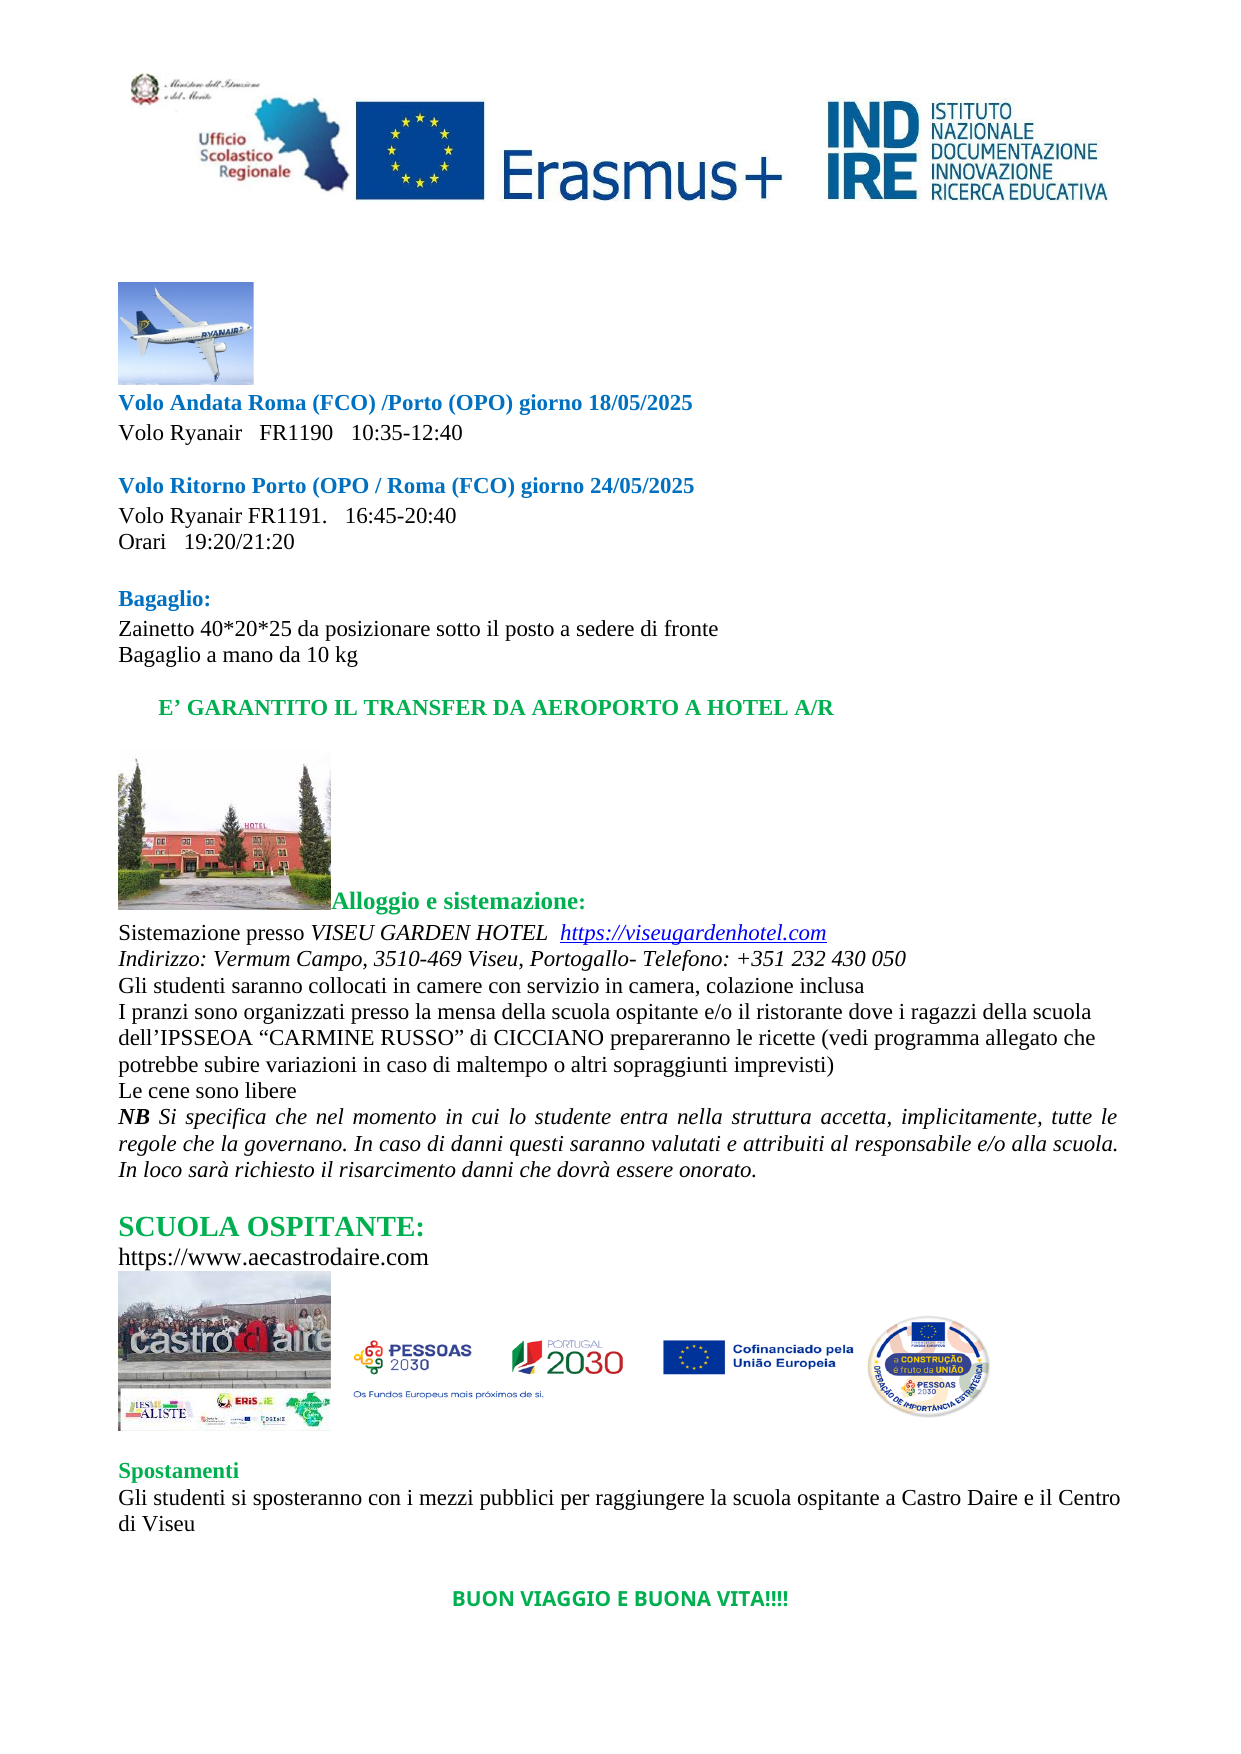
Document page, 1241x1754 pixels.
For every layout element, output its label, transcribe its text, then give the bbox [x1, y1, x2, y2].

text Sistemazione presso VISEU GARDEN HOTEL https://viseugardenhotel.com [118, 919, 1122, 945]
text Volo Ryanair FR1190 10:35-12:40 [118, 419, 1122, 445]
text Orari 19:20/21:20 [118, 528, 1122, 555]
text NB Si specifica che nel momento in cui lo studente entra nella struttura accetta, implicitamente, tutte le regole che la governano. In caso di danni questi saranno valutati e attribuiti al responsabile e/o alla scuola. In loco sarà richiesto il risarcimento danni che dovrà essere onorato. [118, 1103, 1122, 1182]
text Zainetto 40*20*25 da posizionare sotto il posto a sedere di fronte [118, 615, 1122, 641]
text Indirizzo: Vermum Campo, 3510-469 Viseu, Portogallo- Telefono: +351 232 430 050 [118, 945, 1122, 972]
text Volo Ritorno Porto (OPO / Roma (FCO) giorno 24/05/2025 [118, 472, 1122, 498]
text E’ GARANTITO IL TRANSFER DA AEROPORTO A HOTEL A/R [118, 694, 1122, 721]
picture [118, 282, 254, 385]
text Spostamenti [118, 1457, 1122, 1484]
text SCUOLA OSPITANTE: [118, 1209, 1122, 1242]
text Bagaglio: [118, 585, 1122, 611]
text BUON VIAGGIO E BUONA VITA!!!! [118, 1584, 1122, 1613]
text Le cene sono libere [118, 1077, 1122, 1103]
text I pranzi sono organizzati presso la mensa della scuola ospitante e/o il ristorante dove i ragazzi della scuola dell’IPSSEOA “CARMINE RUSSO” di CICCIANO prepareranno le ricette (vedi programma allegato che potrebbe subire variazioni in caso di maltempo o altri sopraggiunti imprevisti) [118, 998, 1122, 1077]
picture [118, 1271, 1002, 1431]
picture [130, 73, 1110, 202]
text Alloggio e sistemazione: [118, 749, 1122, 915]
text Volo Ryanair FR1191. 16:45-20:40 [118, 502, 1122, 528]
text Volo Andata Roma (FCO) /Porto (OPO) giorno 18/05/2025 [118, 389, 1122, 415]
text https://www.aecastrodaire.com [118, 1242, 1122, 1271]
text Gli studenti si sposteranno con i mezzi pubblici per raggiungere la scuola ospitante a Castro Daire e il Centro di Viseu [118, 1484, 1122, 1536]
picture [118, 749, 331, 910]
text Gli studenti saranno collocati in camere con servizio in camera, colazione inclusa [118, 972, 1122, 998]
text Bagaglio a mano da 10 kg [118, 641, 1122, 668]
